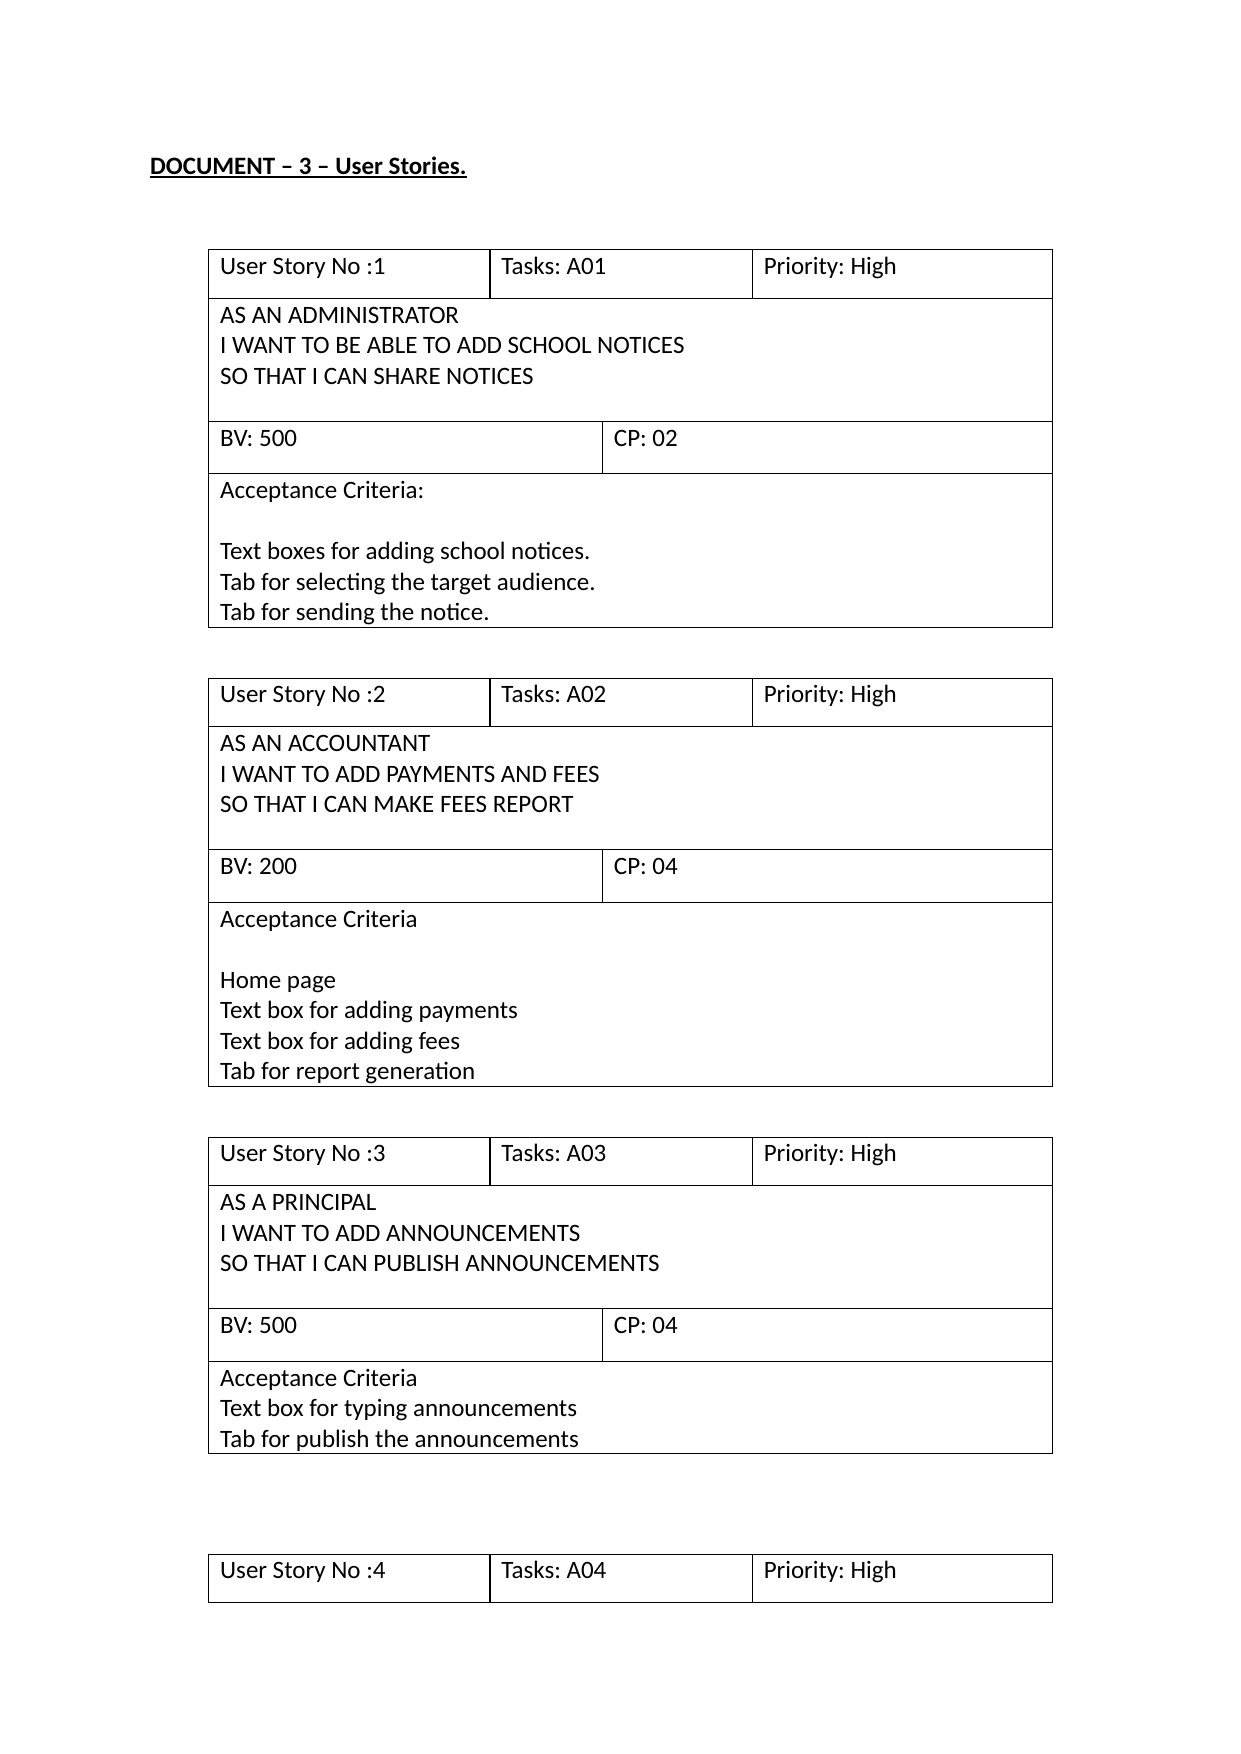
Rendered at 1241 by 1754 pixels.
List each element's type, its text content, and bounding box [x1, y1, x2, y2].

table_header Tasks: A03 [491, 1138, 752, 1185]
table_header Tasks: A04 [491, 1555, 752, 1602]
table_header Priority: High [753, 679, 1052, 726]
table_header Tasks: A01 [491, 250, 752, 298]
table_cell CP: 04 [603, 1309, 1052, 1361]
table_header User Story No :1 [209, 250, 489, 298]
table_cell Acceptance Criteria: Text boxes for adding school notices. Tab for selecting the target audience. Tab for sending the notice. [209, 474, 1052, 627]
table_cell BV: 500 [209, 422, 602, 473]
table_cell AS AN ADMINISTRATOR I WANT TO BE ABLE TO ADD SCHOOL NOTICES SO THAT I CAN SHARE NOTICES [209, 299, 1052, 421]
table_header Priority: High [753, 250, 1052, 298]
table_header User Story No :3 [209, 1138, 489, 1185]
table_header Priority: High [753, 1555, 1052, 1602]
text DOCUMENT – 3 – User Stories. [150, 150, 1090, 181]
table_header Tasks: A02 [491, 679, 752, 726]
table_header User Story No :4 [209, 1555, 489, 1602]
table_header User Story No :2 [209, 679, 489, 726]
table_cell BV: 500 [209, 1309, 602, 1361]
table_cell Acceptance Criteria Home page Text box for adding payments Text box for adding fees Tab for report generation [209, 903, 1052, 1086]
table_cell AS AN ACCOUNTANT I WANT TO ADD PAYMENTS AND FEES SO THAT I CAN MAKE FEES REPORT [209, 727, 1052, 849]
table_cell CP: 04 [603, 850, 1052, 902]
table_cell Acceptance Criteria Text box for typing announcements Tab for publish the announcements [209, 1362, 1052, 1453]
table_cell BV: 200 [209, 850, 602, 902]
table_cell AS A PRINCIPAL I WANT TO ADD ANNOUNCEMENTS SO THAT I CAN PUBLISH ANNOUNCEMENTS [209, 1186, 1052, 1308]
table_cell CP: 02 [603, 422, 1052, 473]
table_header Priority: High [753, 1138, 1052, 1185]
